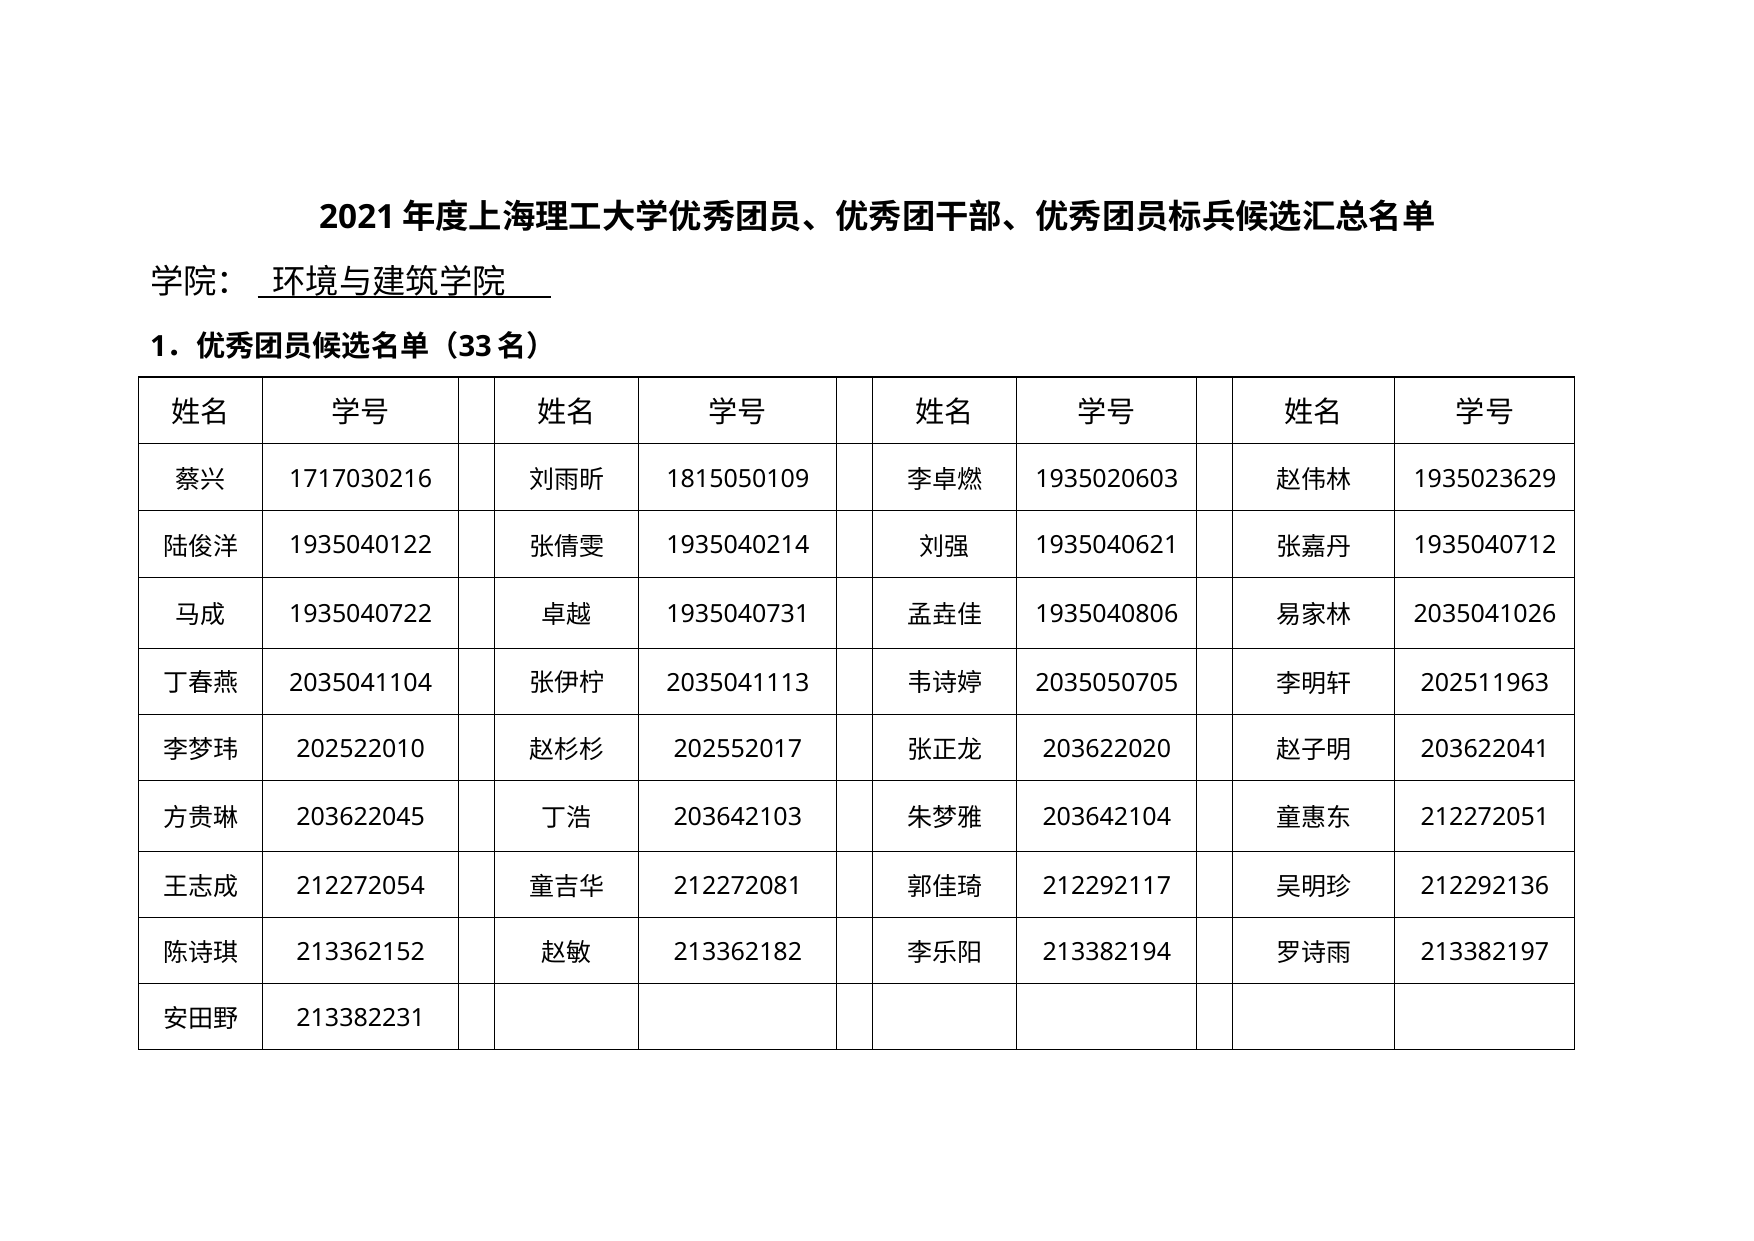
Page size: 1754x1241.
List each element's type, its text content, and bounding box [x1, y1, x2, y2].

table_cell 李卓燃 [873, 444, 1016, 510]
table_cell 1935040621 [1017, 511, 1196, 577]
table_cell [837, 852, 872, 917]
table_header 学号 [1395, 378, 1574, 443]
table_cell 2035041104 [263, 649, 458, 714]
table_cell [837, 918, 872, 983]
table_cell 罗诗雨 [1233, 918, 1394, 983]
table_header [1197, 378, 1232, 443]
table_cell [837, 781, 872, 851]
table_cell 赵伟林 [1233, 444, 1394, 510]
table_cell 1935040806 [1017, 578, 1196, 648]
table_cell 童惠东 [1233, 781, 1394, 851]
table_cell [495, 984, 638, 1049]
table_cell 朱梦雅 [873, 781, 1016, 851]
table_cell [459, 984, 494, 1049]
table_cell 丁浩 [495, 781, 638, 851]
text 学院： 环境与建筑学院 [150, 246, 1604, 311]
table_cell [873, 984, 1016, 1049]
table_cell 安田野 [139, 984, 262, 1049]
table_cell 张正龙 [873, 715, 1016, 780]
table_cell [837, 511, 872, 577]
table_cell 1935040712 [1395, 511, 1574, 577]
table_cell 赵子明 [1233, 715, 1394, 780]
table_cell 202522010 [263, 715, 458, 780]
table_cell 213362152 [263, 918, 458, 983]
table_cell 1935040122 [263, 511, 458, 577]
table_cell 1935020603 [1017, 444, 1196, 510]
table_cell 212272081 [639, 852, 836, 917]
table_cell [639, 984, 836, 1049]
table_cell 2035050705 [1017, 649, 1196, 714]
table_cell 213382231 [263, 984, 458, 1049]
table_cell 2035041113 [639, 649, 836, 714]
table_cell [1197, 444, 1232, 510]
table_cell 2035041026 [1395, 578, 1574, 648]
table_cell [459, 852, 494, 917]
table_cell 陈诗琪 [139, 918, 262, 983]
table_cell [1197, 649, 1232, 714]
table_cell 易家林 [1233, 578, 1394, 648]
table_cell 赵杉杉 [495, 715, 638, 780]
table_cell 刘雨昕 [495, 444, 638, 510]
text 1．优秀团员候选名单（33名） [150, 311, 1604, 376]
table_cell [1197, 511, 1232, 577]
table_cell [459, 649, 494, 714]
table_cell [1197, 715, 1232, 780]
table_cell 韦诗婷 [873, 649, 1016, 714]
table_cell 203642104 [1017, 781, 1196, 851]
table_cell 张嘉丹 [1233, 511, 1394, 577]
table_header 姓名 [873, 378, 1016, 443]
table_cell [459, 918, 494, 983]
table_header 学号 [639, 378, 836, 443]
table_cell 赵敏 [495, 918, 638, 983]
text 2021年度上海理工大学优秀团员、优秀团干部、优秀团员标兵候选汇总名单 [150, 181, 1604, 246]
table_cell [459, 781, 494, 851]
table_header 姓名 [1233, 378, 1394, 443]
table_cell 1935040731 [639, 578, 836, 648]
table_cell 1815050109 [639, 444, 836, 510]
table_cell 李明轩 [1233, 649, 1394, 714]
table_cell 张伊柠 [495, 649, 638, 714]
table_cell 1935023629 [1395, 444, 1574, 510]
table_cell 1717030216 [263, 444, 458, 510]
table_cell 202511963 [1395, 649, 1574, 714]
table_cell 202552017 [639, 715, 836, 780]
table_header 学号 [263, 378, 458, 443]
table_cell 马成 [139, 578, 262, 648]
table_cell [1197, 578, 1232, 648]
table_cell [459, 511, 494, 577]
table_cell [1197, 781, 1232, 851]
table_cell 孟垚佳 [873, 578, 1016, 648]
table_cell [459, 444, 494, 510]
table_header [837, 378, 872, 443]
table_cell [459, 715, 494, 780]
table_cell 213382197 [1395, 918, 1574, 983]
table_cell 刘强 [873, 511, 1016, 577]
table_cell 蔡兴 [139, 444, 262, 510]
table_cell 丁春燕 [139, 649, 262, 714]
table_cell 李梦玮 [139, 715, 262, 780]
table_cell 童吉华 [495, 852, 638, 917]
table_cell [837, 578, 872, 648]
table_cell [1197, 918, 1232, 983]
table_cell [837, 984, 872, 1049]
table_cell [1233, 984, 1394, 1049]
table_cell 212272051 [1395, 781, 1574, 851]
table_cell 卓越 [495, 578, 638, 648]
table_cell 203622041 [1395, 715, 1574, 780]
table_header [459, 378, 494, 443]
table_cell [1395, 984, 1574, 1049]
table_cell 1935040722 [263, 578, 458, 648]
table_cell 203642103 [639, 781, 836, 851]
table_cell 213382194 [1017, 918, 1196, 983]
table_cell [1197, 984, 1232, 1049]
table_header 姓名 [139, 378, 262, 443]
table_cell 203622045 [263, 781, 458, 851]
table_cell [837, 649, 872, 714]
table_cell 213362182 [639, 918, 836, 983]
table_cell 张倩雯 [495, 511, 638, 577]
table_cell 1935040214 [639, 511, 836, 577]
table_cell [1017, 984, 1196, 1049]
table_cell 212292117 [1017, 852, 1196, 917]
table_cell 吴明珍 [1233, 852, 1394, 917]
table_cell 方贵琳 [139, 781, 262, 851]
table_cell 203622020 [1017, 715, 1196, 780]
table_header 姓名 [495, 378, 638, 443]
table_cell 陆俊洋 [139, 511, 262, 577]
table_cell [837, 444, 872, 510]
table_header 学号 [1017, 378, 1196, 443]
table_cell 212292136 [1395, 852, 1574, 917]
table_cell [459, 578, 494, 648]
table_cell [837, 715, 872, 780]
table_cell [1197, 852, 1232, 917]
table_cell 212272054 [263, 852, 458, 917]
table_cell 王志成 [139, 852, 262, 917]
table_cell 李乐阳 [873, 918, 1016, 983]
table_cell 郭佳琦 [873, 852, 1016, 917]
